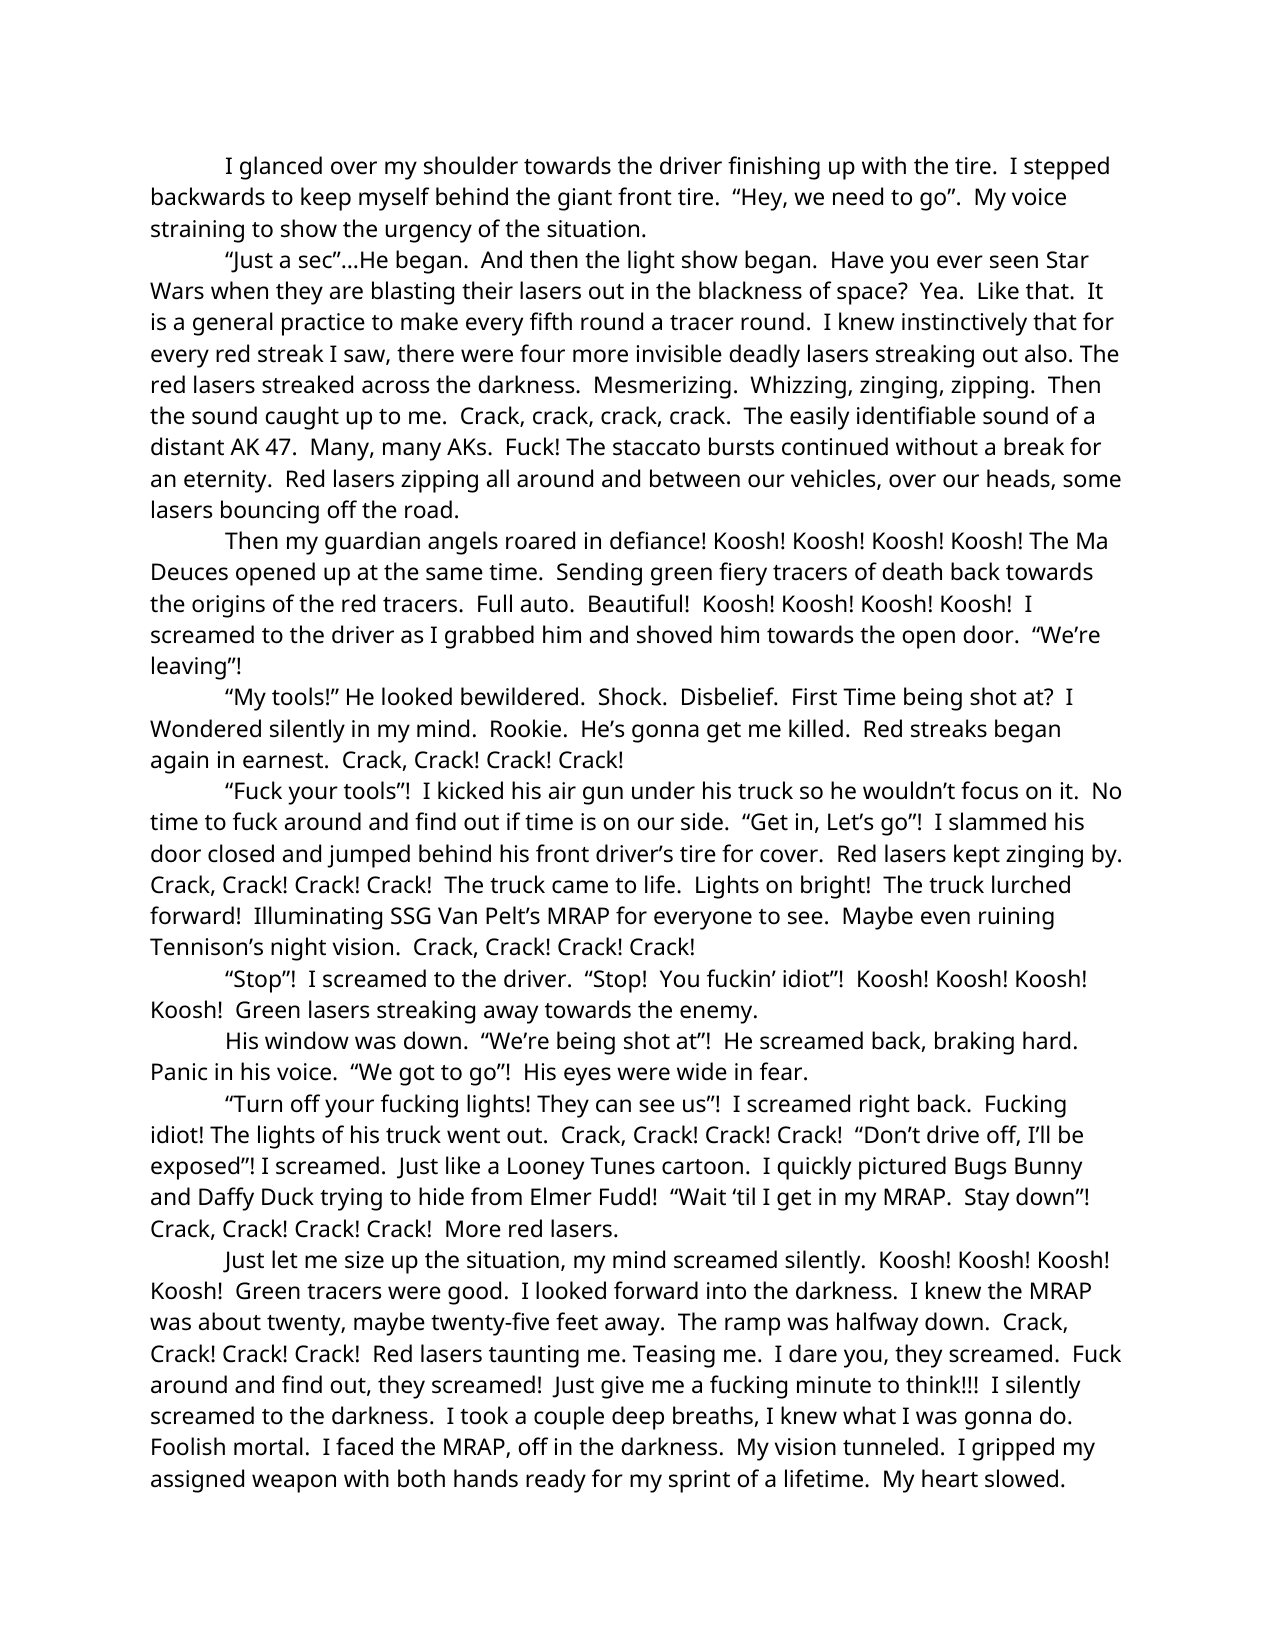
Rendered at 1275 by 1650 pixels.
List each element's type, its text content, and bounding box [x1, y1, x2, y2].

text “Just a sec”…He began. And then the light show began. Have you ever seen Star Wars when they are blasting their lasers out in the blackness of space? Yea. Like that. It is a general practice to make every fifth round a tracer round. I knew instinctively that for every red streak I saw, there were four more invisible deadly lasers streaking out also. The red lasers streaked across the darkness. Mesmerizing. Whizzing, zinging, zipping. Then the sound caught up to me. Crack, crack, crack, crack. The easily identifiable sound of a distant AK 47. Many, many AKs. Fuck! The staccato bursts continued without a break for an eternity. Red lasers zipping all around and between our vehicles, over our heads, some lasers bouncing off the road. [150, 244, 1125, 525]
text Then my guardian angels roared in defiance! Koosh! Koosh! Koosh! Koosh! The Ma Deuces opened up at the same time. Sending green fiery tracers of death back towards the origins of the red tracers. Full auto. Beautiful! Koosh! Koosh! Koosh! Koosh! I screamed to the driver as I grabbed him and shoved him towards the open door. “We’re leaving”! [150, 525, 1125, 681]
text I glanced over my shoulder towards the driver finishing up with the tire. I stepped backwards to keep myself behind the giant front tire. “Hey, we need to go”. My voice straining to show the urgency of the situation. [150, 150, 1125, 244]
text “Stop”! I screamed to the driver. “Stop! You fuckin’ idiot”! Koosh! Koosh! Koosh! Koosh! Green lasers streaking away towards the enemy. [150, 962, 1125, 1025]
text His window was down. “We’re being shot at”! He screamed back, braking hard. Panic in his voice. “We got to go”! His eyes were wide in fear. [150, 1025, 1125, 1087]
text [150, 1244, 1125, 1494]
text “Fuck your tools”! I kicked his air gun under his truck so he wouldn’t focus on it. No time to fuck around and find out if time is on our side. “Get in, Let’s go”! I slammed his door closed and jumped behind his front driver’s tire for cover. Red lasers kept zinging by. Crack, Crack! Crack! Crack! The truck came to life. Lights on bright! The truck lurched forward! Illuminating SSG Van Pelt’s MRAP for everyone to see. Maybe even ruining Tennison’s night vision. Crack, Crack! Crack! Crack! [150, 775, 1125, 962]
text “Turn off your fucking lights! They can see us”! I screamed right back. Fucking idiot! The lights of his truck went out. Crack, Crack! Crack! Crack! “Don’t drive off, I’ll be exposed”! I screamed. Just like a Looney Tunes cartoon. I quickly pictured Bugs Bunny and Daffy Duck trying to hide from Elmer Fudd! “Wait ‘til I get in my MRAP. Stay down”! Crack, Crack! Crack! Crack! More red lasers. [150, 1087, 1125, 1244]
text “My tools!” He looked bewildered. Shock. Disbelief. First Time being shot at? I Wondered silently in my mind. Rookie. He’s gonna get me killed. Red streaks began again in earnest. Crack, Crack! Crack! Crack! [150, 681, 1125, 775]
